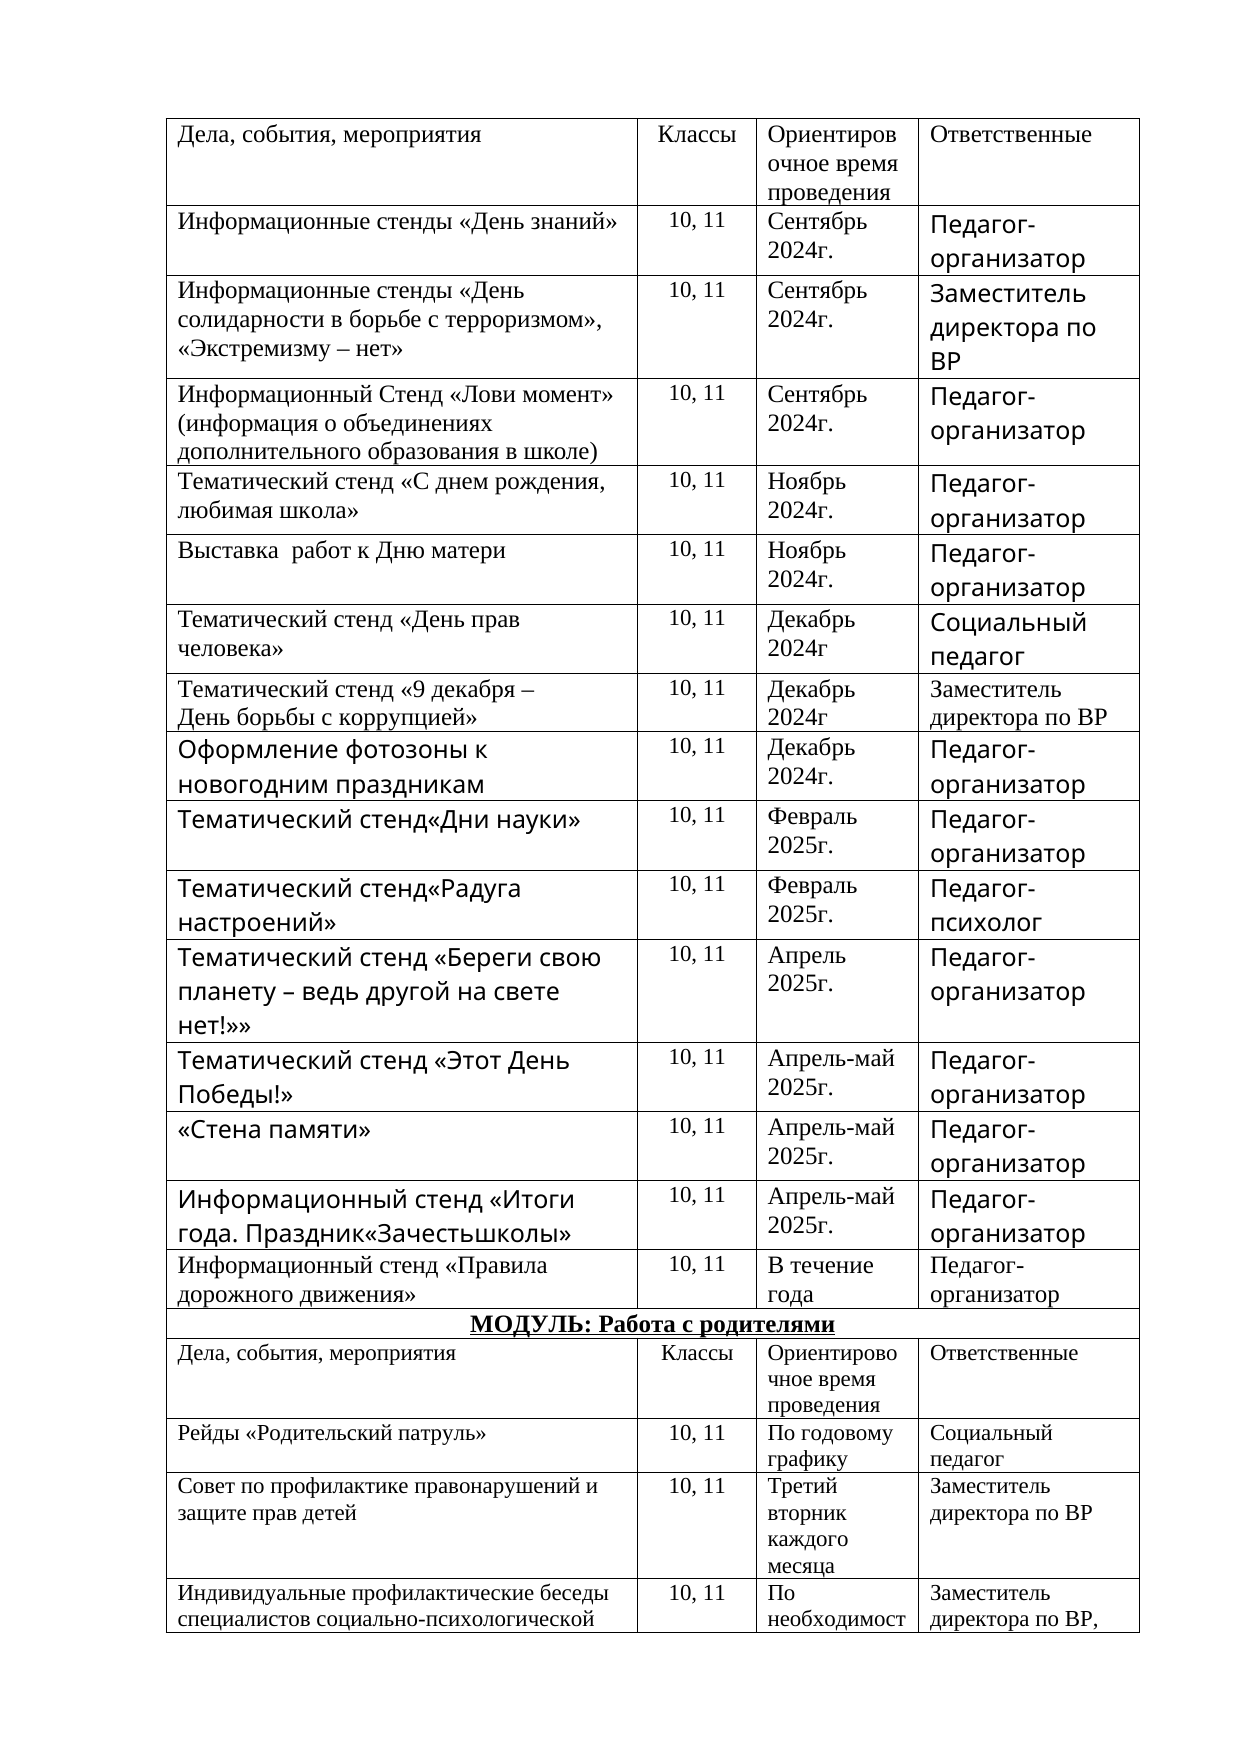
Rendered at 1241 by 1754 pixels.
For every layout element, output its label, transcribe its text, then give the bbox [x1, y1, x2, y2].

table_cell 10, 11 [638, 1112, 756, 1180]
table_cell Педагог-организатор [919, 1112, 1139, 1180]
table_cell Тематический стенд«Дни науки» [167, 801, 637, 869]
table_cell Педагог-организатор [919, 940, 1139, 1042]
table_cell Педагог-психолог [919, 871, 1139, 939]
table_cell Апрель 2025г. [757, 940, 918, 1042]
table_cell Социальный педагог [919, 605, 1139, 673]
table_cell Информационные стенды «День солидарности в борьбе с терроризмом», «Экстремизму – нет» [167, 276, 637, 378]
table_cell В течение года [757, 1250, 918, 1308]
table_cell Педагог-организатор [919, 1181, 1139, 1249]
table_cell 10, 11 [638, 379, 756, 465]
table_cell Классы [638, 1339, 756, 1418]
table_cell Ноябрь 2024г. [757, 466, 918, 534]
table_cell Апрель-май 2025г. [757, 1043, 918, 1111]
table_cell Тематический стенд «Этот День Победы!» [167, 1043, 637, 1111]
table_cell Ориентировочное время проведения [757, 1339, 918, 1418]
table_cell Педагог-организатор [919, 535, 1139, 603]
table_cell Педагог-организатор [919, 1043, 1139, 1111]
table_cell Сентябрь 2024г. [757, 379, 918, 465]
table_cell Апрель-май 2025г. [757, 1112, 918, 1180]
table_cell 10, 11 [638, 871, 756, 939]
table_cell Декабрь 2024г. [757, 732, 918, 800]
table_cell Заместитель директора по ВР [919, 1473, 1139, 1578]
table_cell Педагог-организатор [919, 379, 1139, 465]
table_cell Ответственные [919, 1339, 1139, 1418]
table_cell 10, 11 [638, 1473, 756, 1578]
table_cell Оформление фотозоны к новогодним праздникам [167, 732, 637, 800]
table_cell 10, 11 [638, 206, 756, 274]
table_cell Совет по профилактике правонарушений и защите прав детей [167, 1473, 637, 1578]
table_cell Апрель-май 2025г. [757, 1181, 918, 1249]
table_cell Педагог-организатор [919, 206, 1139, 274]
table_cell Социальный педагог [919, 1419, 1139, 1472]
table_cell 10, 11 [638, 1250, 756, 1308]
table_cell Сентябрь 2024г. [757, 206, 918, 274]
table_cell Декабрь 2024г [757, 605, 918, 673]
table_cell 10, 11 [638, 1579, 756, 1632]
table_cell 10, 11 [638, 940, 756, 1042]
table_cell Информационные стенды «День знаний» [167, 206, 637, 274]
table_cell Информационный стенд «Правила дорожного движения» [167, 1250, 637, 1308]
table_cell Ориентировочное время проведения [757, 119, 918, 205]
table_cell 10, 11 [638, 1419, 756, 1472]
table_cell Педагог-организатор [919, 732, 1139, 800]
table_cell 10, 11 [638, 276, 756, 378]
table_cell Информационный Стенд «Лови момент» (информация о объединениях дополнительного образования в школе) [167, 379, 637, 465]
table_cell Ответственные [919, 119, 1139, 205]
table_cell Педагог-организатор [919, 1250, 1139, 1308]
table_cell «Стена памяти» [167, 1112, 637, 1180]
table_cell 10, 11 [638, 466, 756, 534]
table_cell Информационный стенд «Итоги года. Праздник«Зачестьшколы» [167, 1181, 637, 1249]
table_cell 10, 11 [638, 801, 756, 869]
table_cell Дела, события, мероприятия [167, 119, 637, 205]
table_cell Декабрь 2024г [757, 674, 918, 731]
table_cell Педагог-организатор [919, 466, 1139, 534]
table_cell Тематический стенд «День прав человека» [167, 605, 637, 673]
table_cell Педагог-организатор [919, 801, 1139, 869]
table_cell 10, 11 [638, 1181, 756, 1249]
table_cell Сентябрь 2024г. [757, 276, 918, 378]
table_cell Классы [638, 119, 756, 205]
table_cell Тематический стенд«Радуга настроений» [167, 871, 637, 939]
table_cell Выставка работ к Дню матери [167, 535, 637, 603]
table_cell 10, 11 [638, 732, 756, 800]
table_cell 10, 11 [638, 674, 756, 731]
table_cell Заместитель директора по ВР [919, 276, 1139, 378]
table_cell Февраль 2025г. [757, 871, 918, 939]
table_cell Тематический стенд «9 декабря – День борьбы с коррупцией» [167, 674, 637, 731]
table_cell 10, 11 [638, 605, 756, 673]
table_cell Ноябрь 2024г. [757, 535, 918, 603]
table_cell 10, 11 [638, 1043, 756, 1111]
table_cell Тематический стенд «С днем рождения, любимая школа» [167, 466, 637, 534]
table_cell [167, 1579, 637, 1632]
table_cell Дела, события, мероприятия [167, 1339, 637, 1418]
table_cell 10, 11 [638, 535, 756, 603]
table_cell По годовому графику [757, 1419, 918, 1472]
table_cell Тематический стенд «Береги свою планету – ведь другой на свете нет!»» [167, 940, 637, 1042]
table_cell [919, 1579, 1139, 1632]
table_cell Третий вторник каждого месяца [757, 1473, 918, 1578]
table_cell Заместитель директора по ВР [919, 674, 1139, 731]
table_cell Февраль 2025г. [757, 801, 918, 869]
table_cell Рейды «Родительский патруль» [167, 1419, 637, 1472]
table_cell МОДУЛЬ: Работа с родителями [167, 1309, 1139, 1338]
table_cell По необходимости [757, 1579, 918, 1632]
